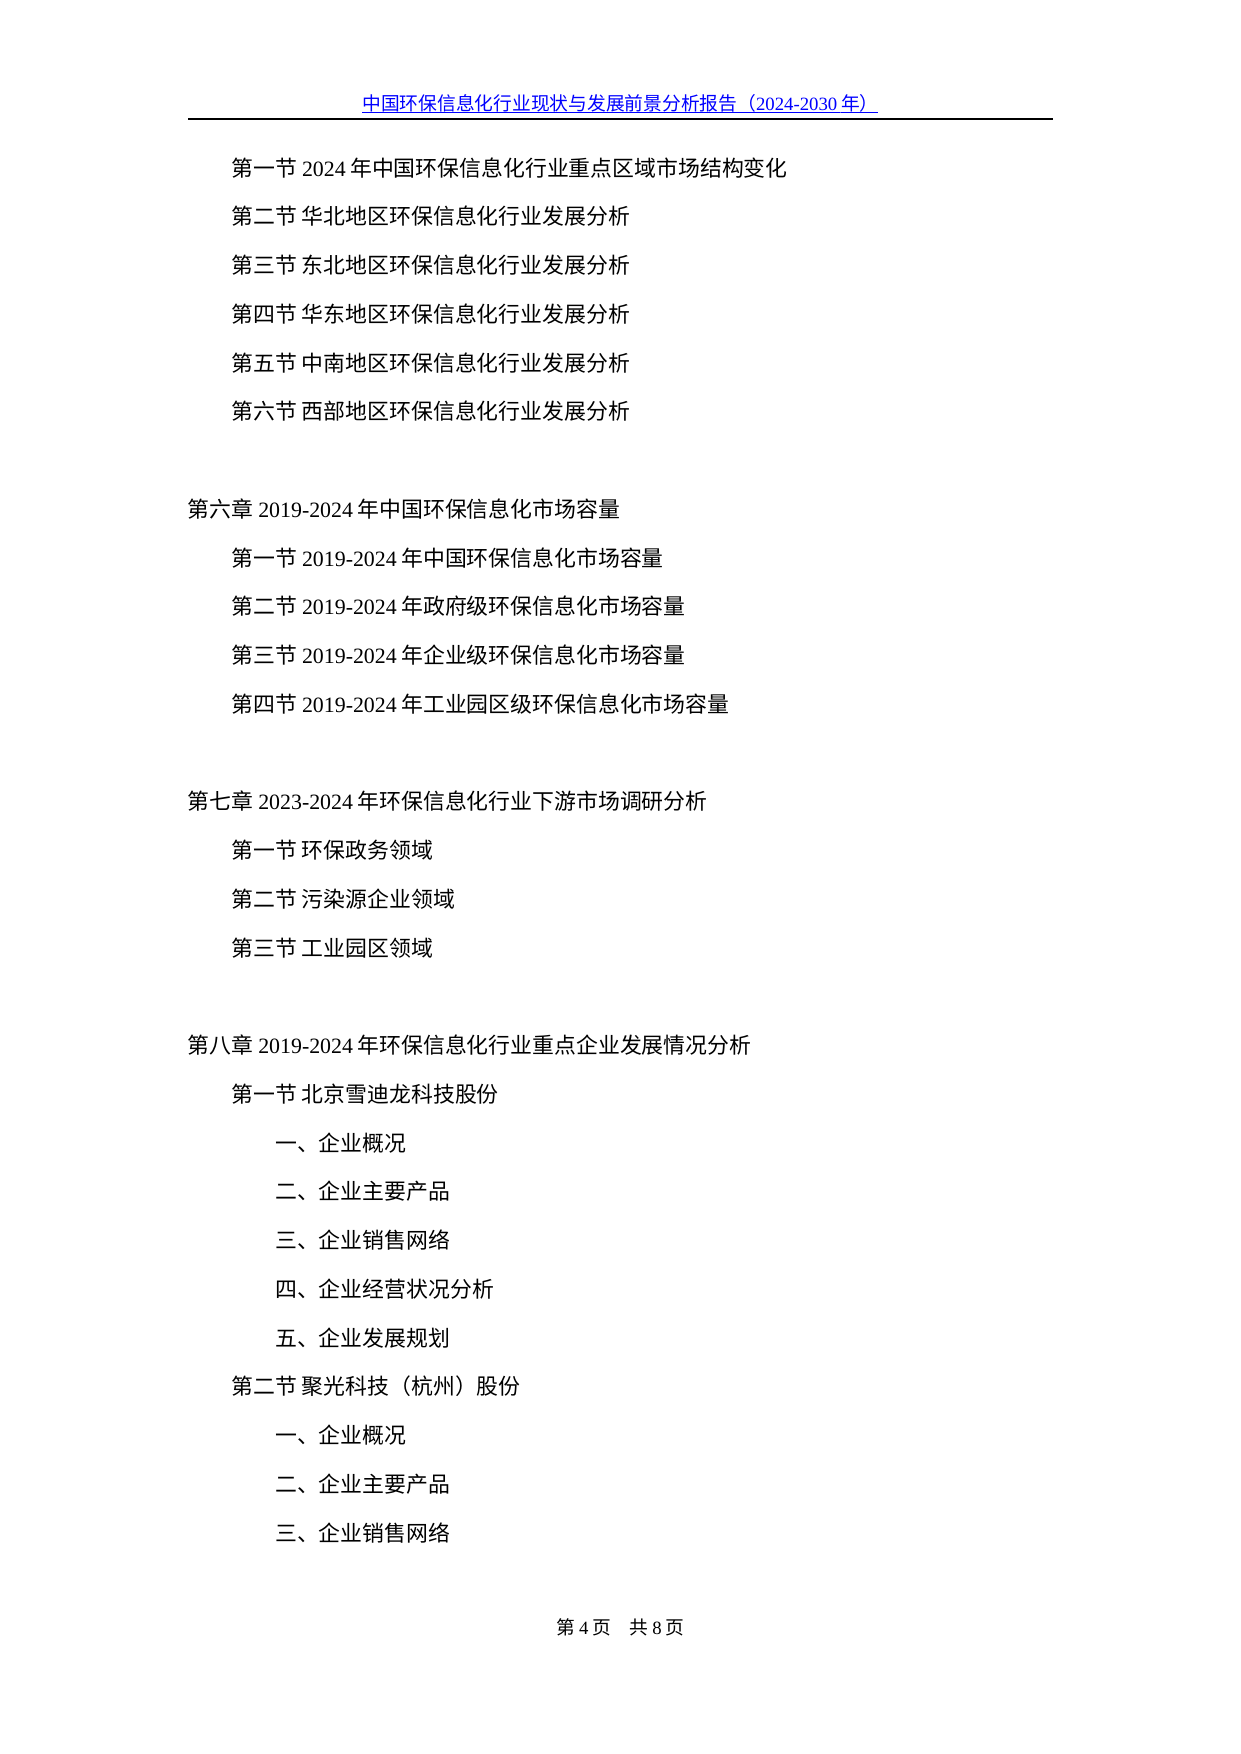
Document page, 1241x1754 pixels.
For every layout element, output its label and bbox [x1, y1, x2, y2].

text [187, 150, 1053, 1548]
